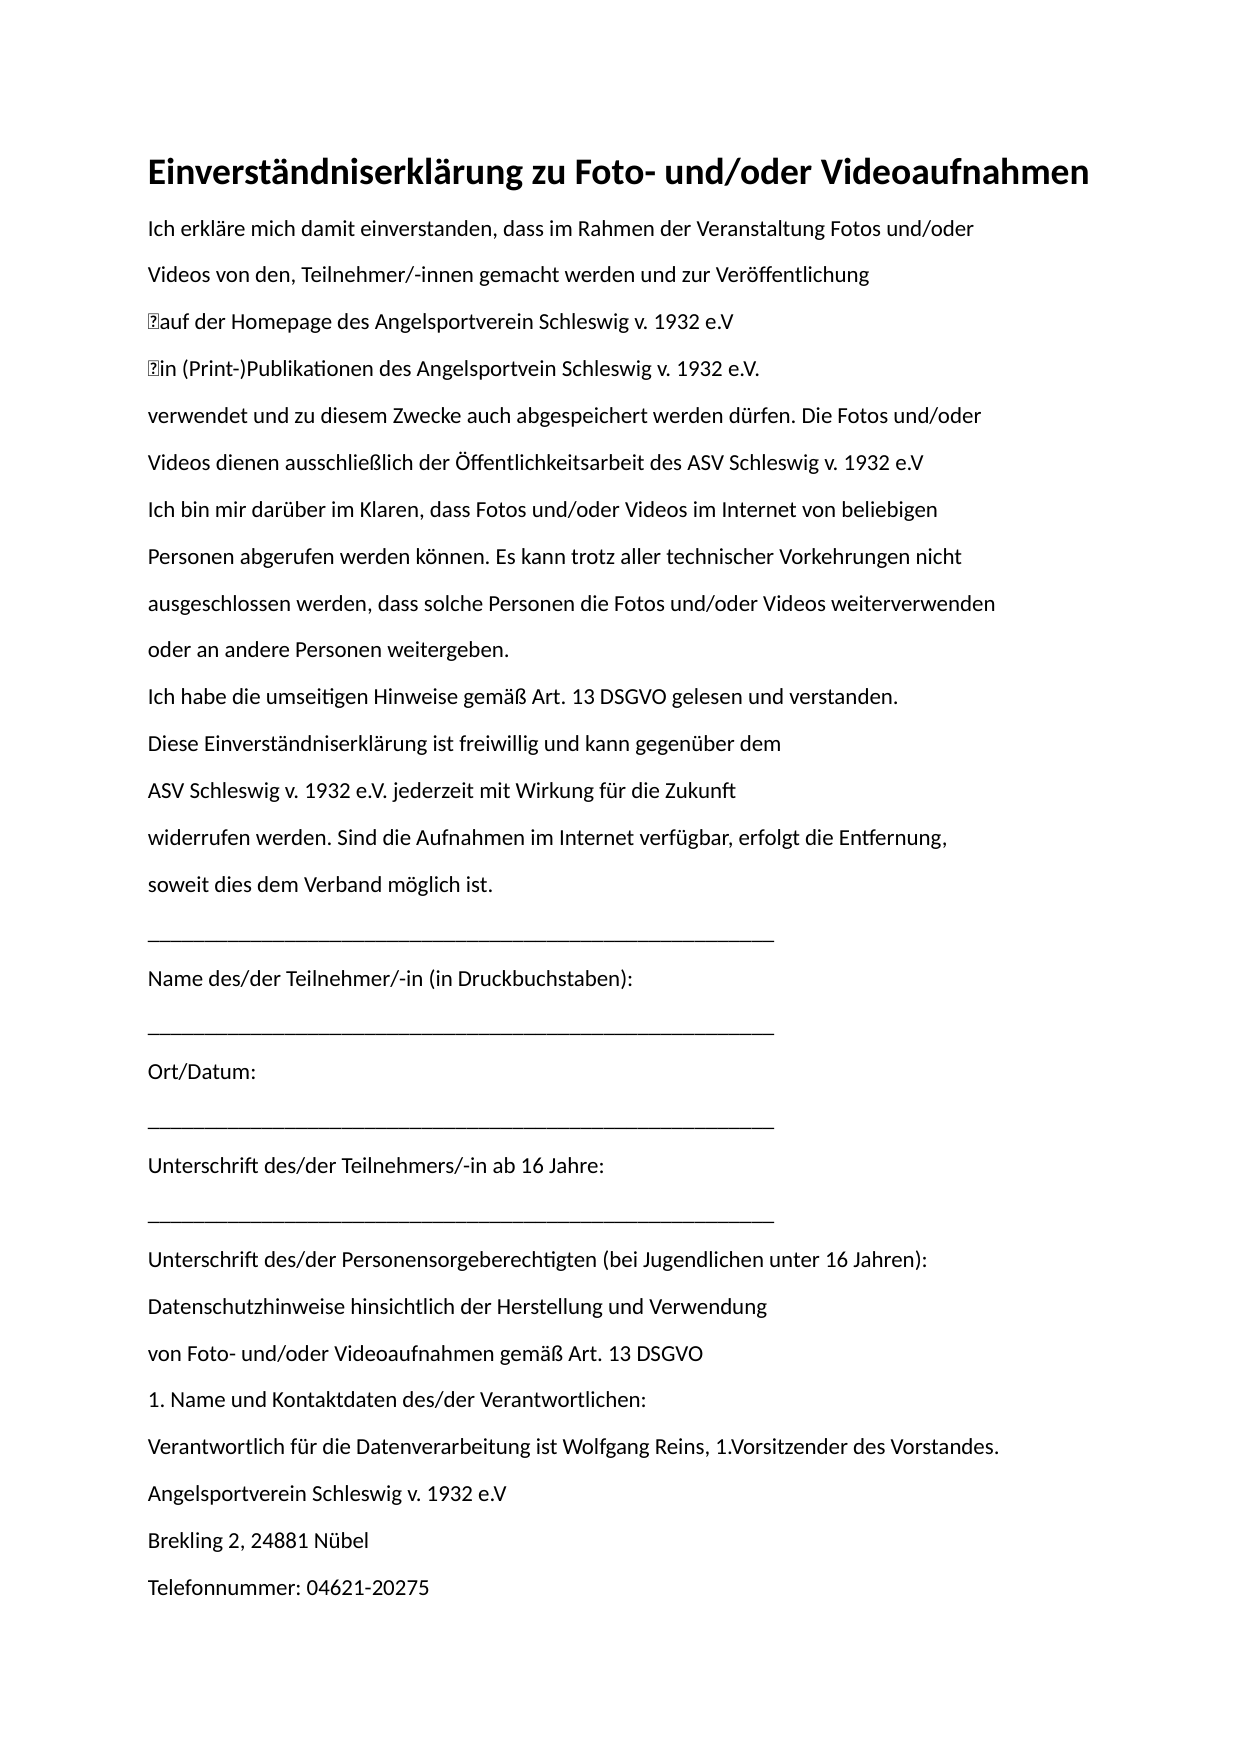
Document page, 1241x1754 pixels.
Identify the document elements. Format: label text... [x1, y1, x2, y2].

text Unterschrift des/der Teilnehmers/-in ab 16 Jahre: [148, 1151, 1093, 1179]
text Angelsportverein Schleswig v. 1932 e.V [148, 1479, 1093, 1507]
text Ich habe die umseitigen Hinweise gemäß Art. 13 DSGVO gelesen und verstanden. [148, 682, 1093, 711]
text Telefonnummer: 04621-20275 [148, 1573, 1093, 1601]
text von Foto- und/oder Videoaufnahmen gemäß Art. 13 DSGVO [148, 1339, 1093, 1367]
text Diese Einverständniserklärung ist freiwillig und kann gegenüber dem [148, 729, 1093, 757]
text Ich erkläre mich damit einverstanden, dass im Rahmen der Veranstaltung Fotos und/oder [148, 214, 1093, 242]
text ASV Schleswig v. 1932 e.V. jederzeit mit Wirkung für die Zukunft [148, 776, 1093, 804]
text _______________________________________________________ [148, 1104, 1093, 1132]
text Datenschutzhinweise hinsichtlich der Herstellung und Verwendung [148, 1292, 1093, 1320]
text ausgeschlossen werden, dass solche Personen die Fotos und/oder Videos weiterverwenden [148, 589, 1093, 617]
text _______________________________________________________ [148, 1198, 1093, 1226]
text oder an andere Personen weitergeben. [148, 636, 1093, 664]
text in (Print-)Publikationen des Angelsportvein Schleswig v. 1932 e.V. [148, 354, 1093, 382]
text 1. Name und Kontaktdaten des/der Verantwortlichen: [148, 1386, 1093, 1414]
text _______________________________________________________ [148, 917, 1093, 945]
text _______________________________________________________ [148, 1011, 1093, 1039]
text Unterschrift des/der Personensorgeberechtigten (bei Jugendlichen unter 16 Jahren): [148, 1245, 1093, 1273]
text Ich bin mir darüber im Klaren, dass Fotos und/oder Videos im Internet von beliebigen [148, 495, 1093, 523]
text Verantwortlich für die Datenverarbeitung ist Wolfgang Reins, 1.Vorsitzender des Vorstandes. [148, 1432, 1093, 1461]
text Videos von den, Teilnehmer/-innen gemacht werden und zur Veröffentlichung [148, 261, 1093, 289]
text verwendet und zu diesem Zwecke auch abgespeichert werden dürfen. Die Fotos und/oder [148, 401, 1093, 429]
text Name des/der Teilnehmer/-in (in Druckbuchstaben): [148, 964, 1093, 992]
text Einverständniserklärung zu Foto- und/oder Videoaufnahmen [148, 148, 1093, 193]
text Brekling 2, 24881 Nübel [148, 1526, 1093, 1554]
text auf der Homepage des Angelsportverein Schleswig v. 1932 e.V [148, 307, 1093, 336]
text Videos dienen ausschließlich der Öffentlichkeitsarbeit des ASV Schleswig v. 1932 e.V [148, 448, 1093, 476]
text Personen abgerufen werden können. Es kann trotz aller technischer Vorkehrungen nicht [148, 542, 1093, 570]
text widerrufen werden. Sind die Aufnahmen im Internet verfügbar, erfolgt die Entfernung, [148, 823, 1093, 851]
text soweit dies dem Verband möglich ist. [148, 870, 1093, 898]
text Ort/Datum: [148, 1057, 1093, 1086]
